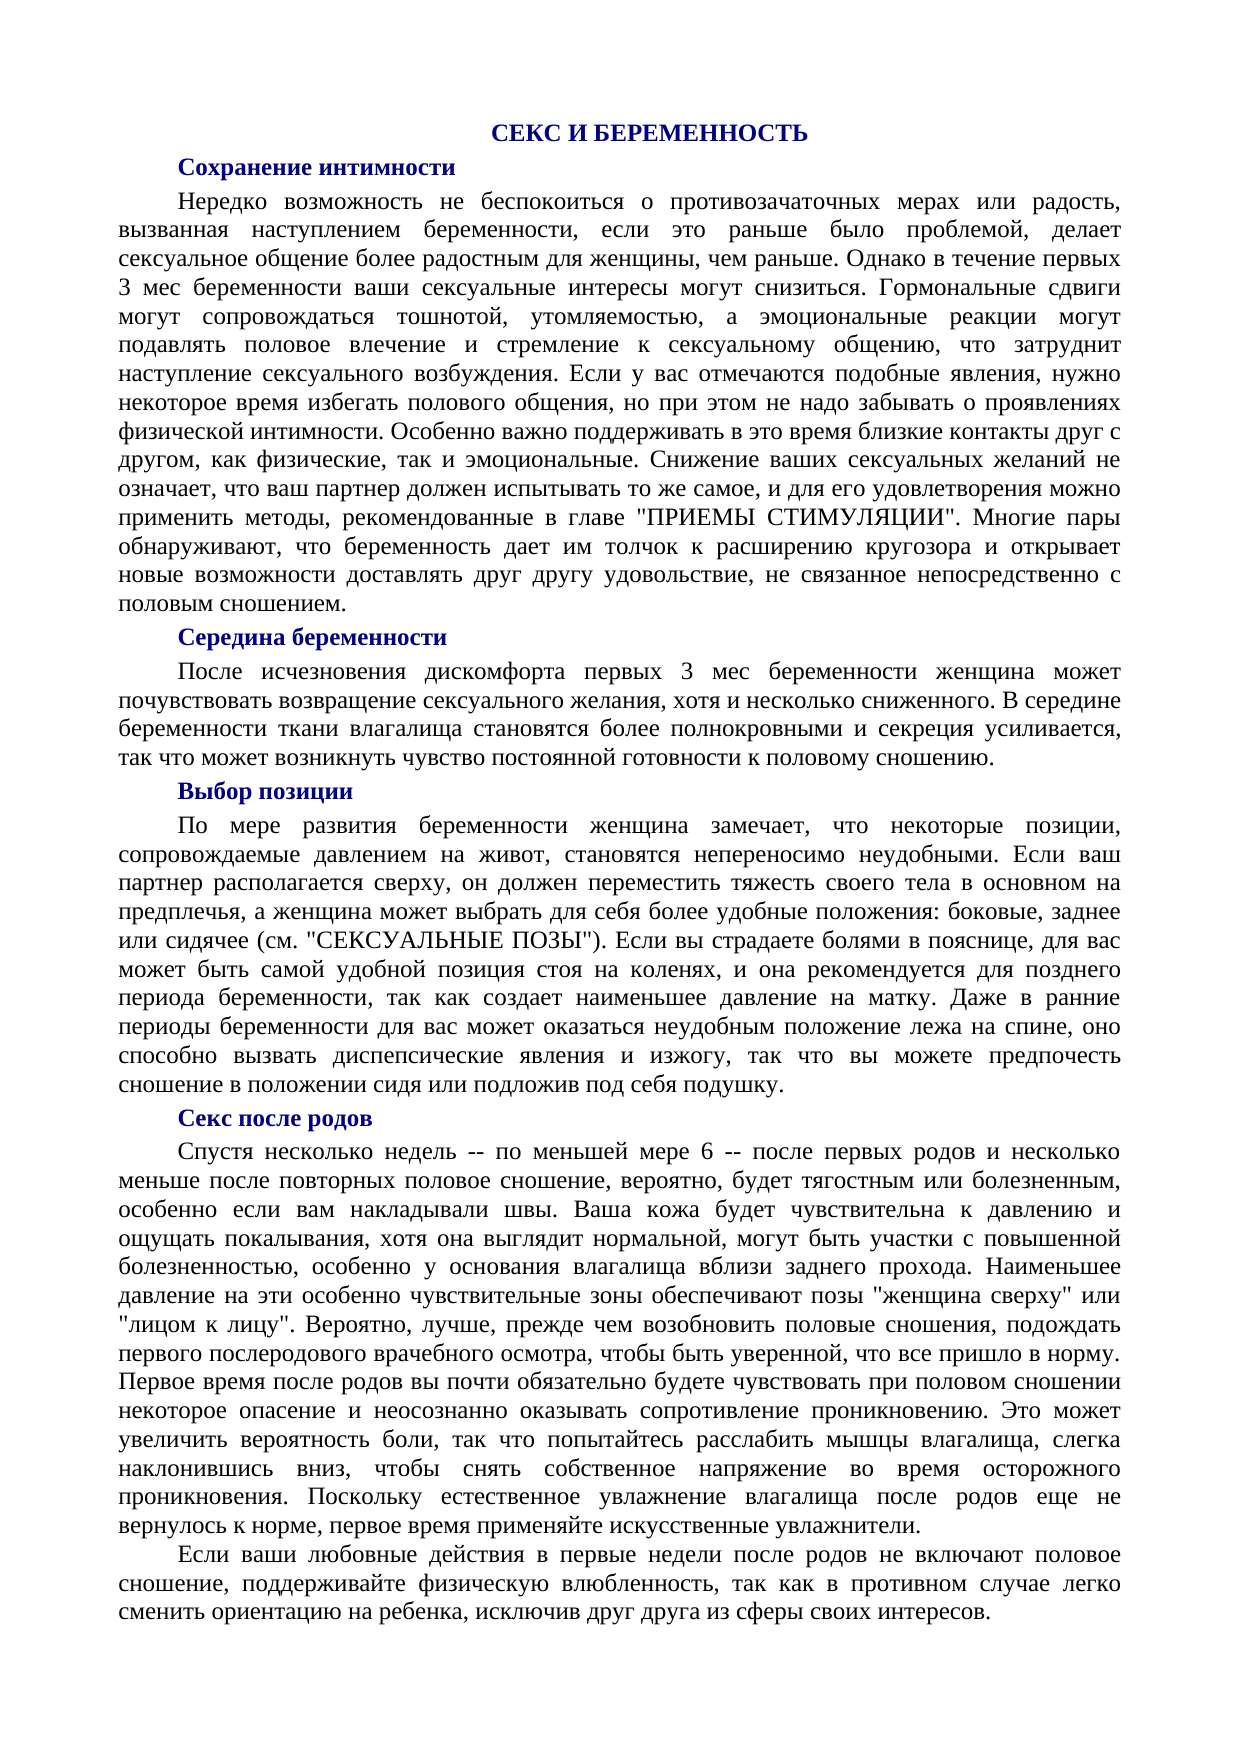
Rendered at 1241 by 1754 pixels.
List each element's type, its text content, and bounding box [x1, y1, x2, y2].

text После исчезновения дискомфорта первых 3 мес беременности женщина может почувствовать возвращение сексуального желания, хотя и несколько сниженного. В середине беременности ткани влагалища становятся более полнокровными и секреция усиливается, так что может возникнуть чувство постоянной готовности к половому сношению. [118, 656, 1122, 771]
text Спустя несколько недель -- по меньшей мере 6 -- после первых родов и несколько меньше после повторных половое сношение, вероятно, будет тягостным или болезненным, особенно если вам накладывали швы. Ваша кожа будет чувствительна к давлению и ощущать покалывания, хотя она выглядит нормальной, могут быть участки с повышенной болезненностью, особенно у основания влагалища вблизи заднего прохода. Наименьшее давление на эти особенно чувствительные зоны обеспечивают позы "женщина сверху" или "лицом к лицу". Вероятно, лучше, прежде чем возобновить половые сношения, подождать первого послеродового врачебного осмотра, чтобы быть уверенной, что все пришло в норму. Первое время после родов вы почти обязательно будете чувствовать при половом сношении некоторое опасение и неосознанно оказывать сопротивление проникновению. Это может увеличить вероятность боли, так что попытайтесь расслабить мышцы влагалища, слегка наклонившись вниз, чтобы снять собственное напряжение во время осторожного проникновения. Поскольку естественное увлажнение влагалища после родов еще не вернулось к норме, первое время применяйте искусственные увлажнители. [118, 1136, 1122, 1539]
subtitle Сохранение интимности [118, 152, 1122, 181]
subtitle СЕКС И БЕРЕМЕННОСТЬ [118, 118, 1122, 147]
text По мере развития беременности женщина замечает, что некоторые позиции, сопровождаемые давлением на живот, становятся непереносимо неудобными. Если ваш партнер располагается сверху, он должен переместить тяжесть своего тела в основном на предплечья, а женщина может выбрать для себя более удобные положения: боковые, заднее или сидячее (см. "СЕКСУАЛЬНЫЕ ПОЗЫ"). Если вы страдаете болями в пояснице, для вас может быть самой удобной позиция стоя на коленях, и она рекомендуется для позднего периода беременности, так как создает наименьшее давление на матку. Даже в ранние периоды беременности для вас может оказаться неудобным положение лежа на спине, оно способно вызвать диспепсические явления и изжогу, так что вы можете предпочесть сношение в положении сидя или подложив под себя подушку. [118, 810, 1122, 1097]
subtitle Середина беременности [118, 622, 1122, 651]
subtitle Выбор позиции [118, 776, 1122, 805]
text Нередко возможность не беспокоиться о противозачаточных мерах или радость, вызванная наступлением беременности, если это раньше было проблемой, делает сексуальное общение более радостным для женщины, чем раньше. Однако в течение первых 3 мес беременности ваши сексуальные интересы могут снизиться. Гормональные сдвиги могут сопровождаться тошнотой, утомляемостью, а эмоциональные реакции могут подавлять половое влечение и стремление к сексуальному общению, что затруднит наступление сексуального возбуждения. Если у вас отмечаются подобные явления, нужно некоторое время избегать полового общения, но при этом не надо забывать о проявлениях физической интимности. Особенно важно поддерживать в это время близкие контакты друг с другом, как физические, так и эмоциональные. Снижение ваших сексуальных желаний не означает, что ваш партнер должен испытывать то же самое, и для его удовлетворения можно применить методы, рекомендованные в главе "ПРИЕМЫ СТИМУЛЯЦИИ". Многие пары обнаруживают, что беременность дает им толчок к расширению кругозора и открывает новые возможности доставлять друг другу удовольствие, не связанное непосредственно с половым сношением. [118, 186, 1122, 617]
subtitle Секс после родов [118, 1103, 1122, 1131]
text Если ваши любовные действия в первые недели после родов не включают половое сношение, поддерживайте физическую влюбленность, так как в противном случае легко сменить ориентацию на ребенка, исключив друг друга из сферы своих интересов. [118, 1539, 1122, 1625]
